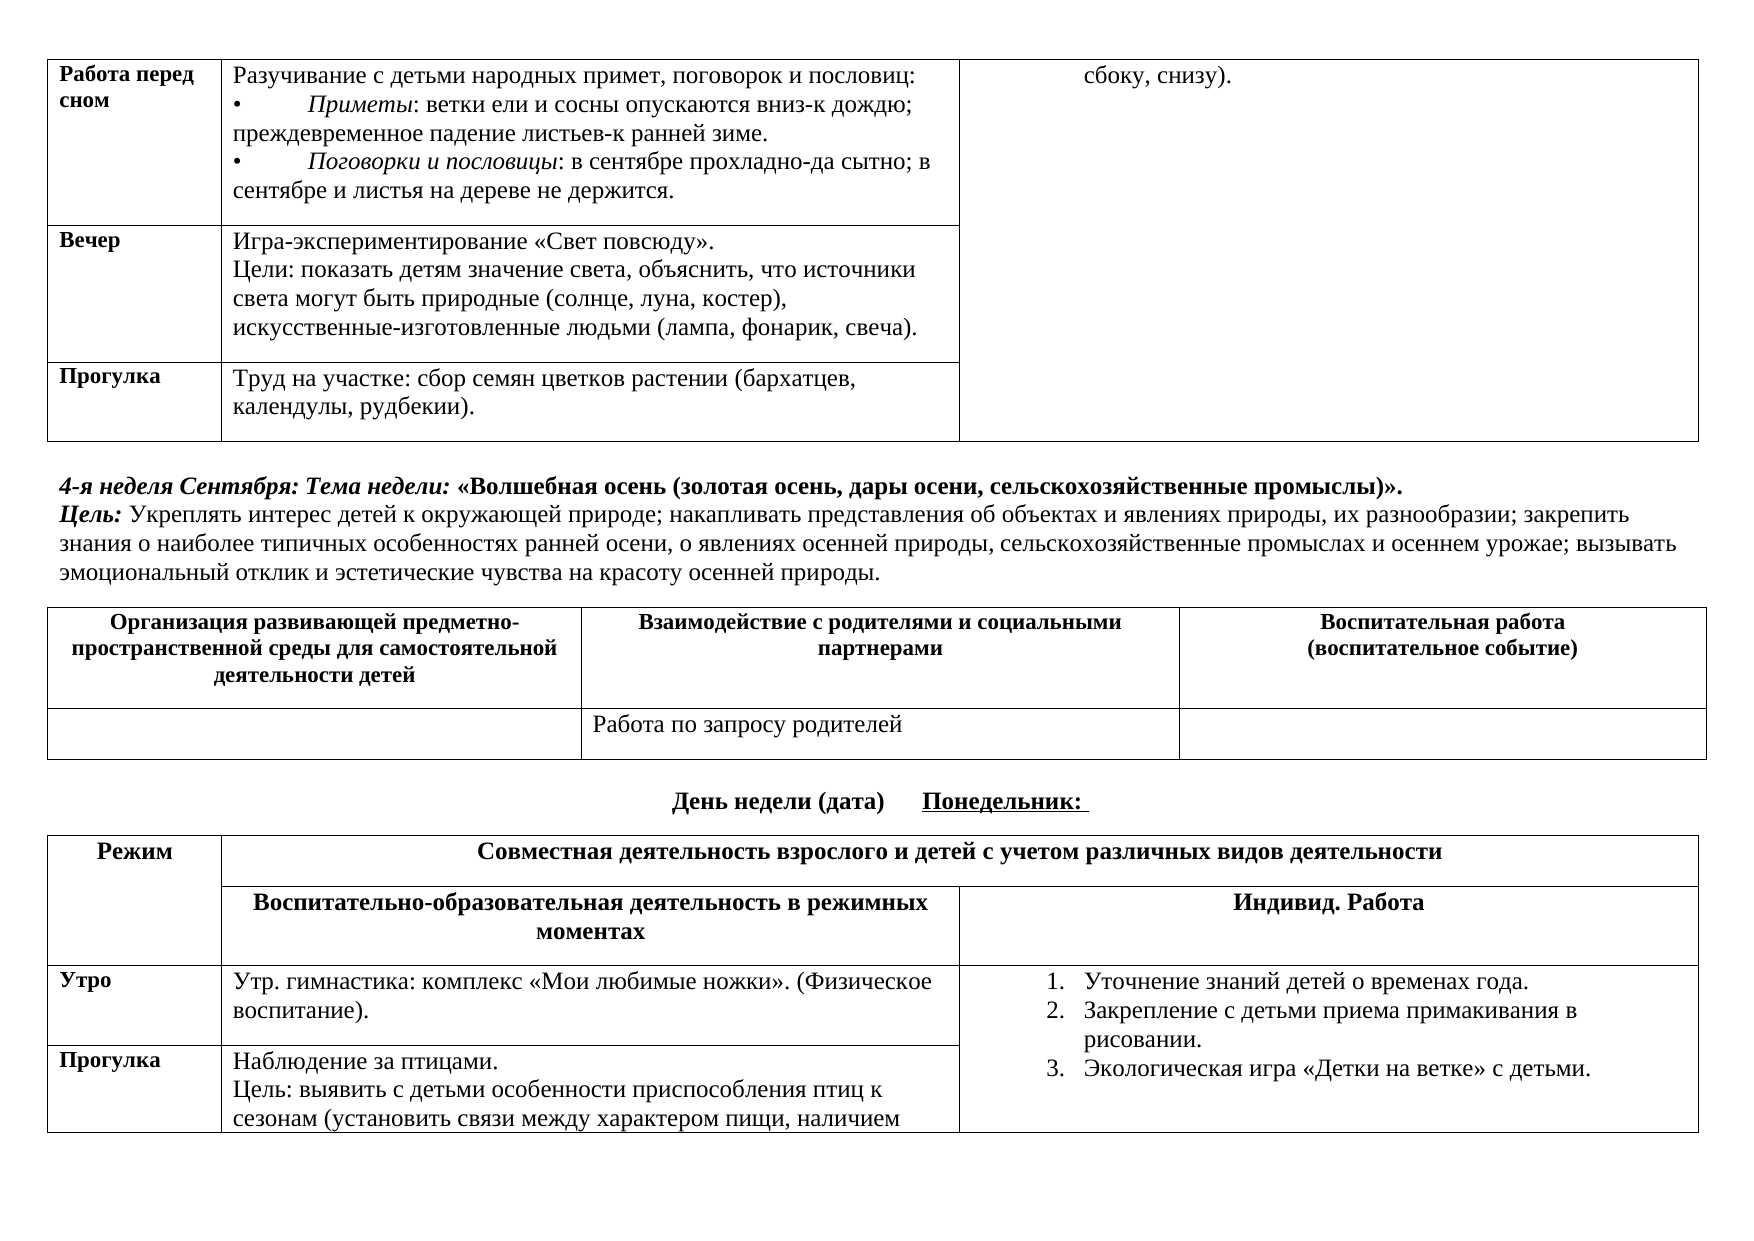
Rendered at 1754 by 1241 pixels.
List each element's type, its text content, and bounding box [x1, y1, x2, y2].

table_cell [1180, 709, 1706, 758]
table_cell Уточнение знаний детей о временах года. Закрепление с детьми приема примакивания в рисовании. Экологическая игра «Детки на ветке» с детьми. [960, 966, 1698, 1132]
table_cell Прогулка [48, 363, 221, 441]
text 4-я неделя Сентября: Тема недели: «Волшебная осень (золотая осень, дары осени, сельскохозяйственные промыслы)». [59, 471, 1695, 499]
table_cell Прогулка [48, 1046, 221, 1132]
text Цель: Укреплять интерес детей к окружающей природе; накапливать представления об объектах и явлениях природы, их разнообразии; закрепить знания о наиболее типичных особенностях ранней осени, о явлениях осенней природы, сельскохозяйственные промыслах и осеннем урожае; вызывать эмоциональный отклик и эстетические чувства на красоту осенней природы. [59, 499, 1695, 586]
text День недели (дата) Понедельник: [59, 786, 1695, 814]
table_header Взаимодействие с родителями и социальными партнерами [582, 608, 1179, 708]
table_header Воспитательная работа (воспитательное событие) [1180, 608, 1706, 708]
table_cell Утро [48, 966, 221, 1045]
table_header Организация развивающей предметно-пространственной среды для самостоятельной деятельности детей [48, 608, 581, 708]
table_cell Утр. гимнастика: комплекс «Мои любимые ножки». (Физическое воспитание). [222, 966, 959, 1045]
table_header Совместная деятельность взрослого и детей с учетом различных видов деятельности [222, 836, 1698, 886]
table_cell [222, 1046, 959, 1132]
table_cell Игра-экспериментирование «Свет повсюду». Цели: показать детям значение света, объяснить, что источники света могут быть природные (солнце, луна, костер), искусственные-изготовленные людьми (лампа, фонарик, свеча). [222, 226, 959, 362]
table_header Режим [48, 836, 221, 965]
table_cell Воспитательно-образовательная деятельность в режимных моментах [222, 887, 959, 965]
table_cell Работа перед сном [48, 60, 221, 225]
table_cell Вечер [48, 226, 221, 362]
table_cell [48, 709, 581, 758]
table_cell Разучивание с детьми народных примет, поговорок и пословиц: • Приметы: ветки ели и сосны опускаются вниз-к дождю; преждевременное падение листьев-к ранней зиме. • Поговорки и пословицы: в сентябре прохладно-да сытно; в сентябре и листья на дереве не держится. [222, 60, 959, 225]
table_cell Работа по запросу родителей [582, 709, 1179, 758]
table_cell Индивид. Работа [960, 887, 1698, 965]
table_cell Труд на участке: сбор семян цветков растении (бархатцев, календулы, рудбекии). [222, 363, 959, 441]
